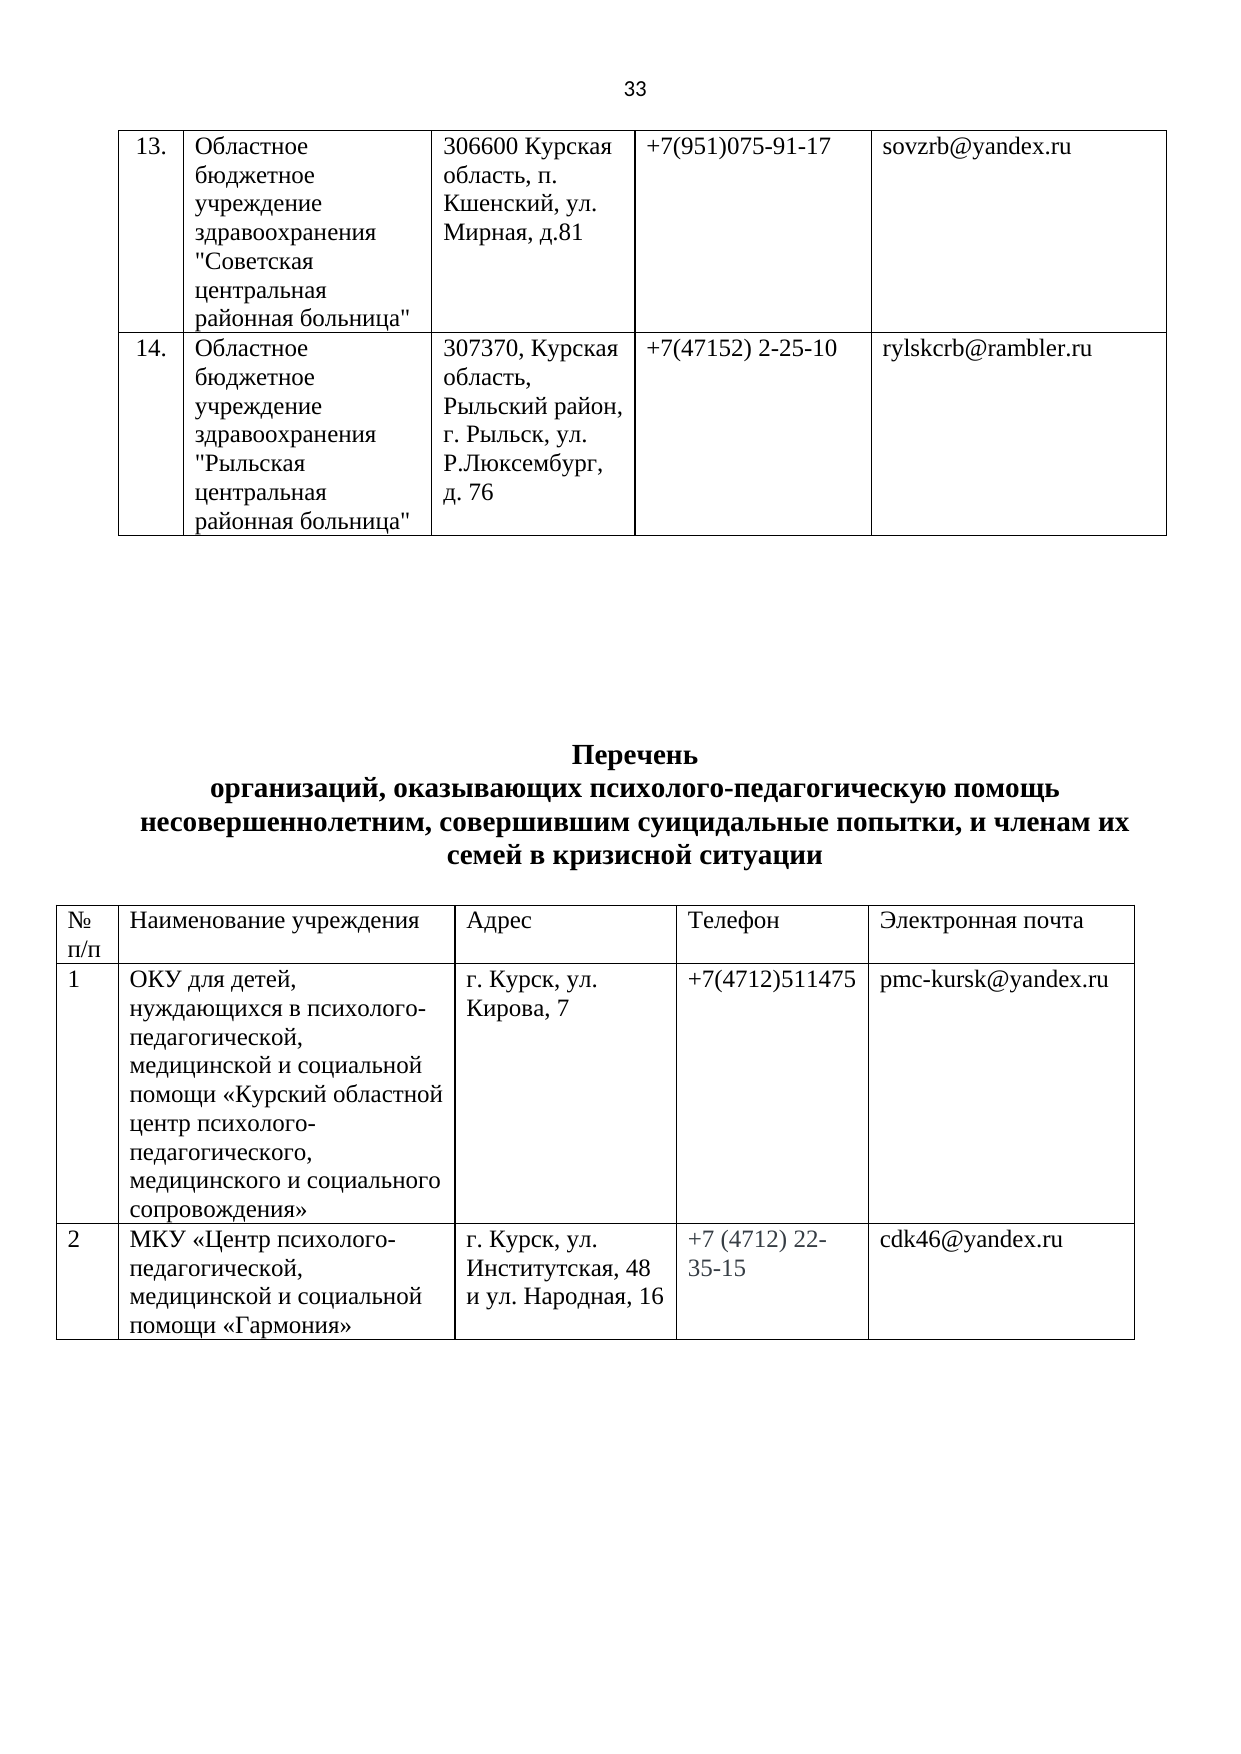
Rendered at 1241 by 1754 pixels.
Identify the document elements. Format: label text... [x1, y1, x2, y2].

table_cell 307370, Курская область, Рыльский район, г. Рыльск, ул. Р.Люксембург, д. 76 [432, 333, 634, 534]
table_cell г. Курск, ул. Кирова, 7 [456, 964, 676, 1223]
table_cell cdk46@yandex.ru [869, 1224, 1134, 1339]
table_cell +7(4712)511475 [677, 964, 868, 1223]
table_cell +7(47152) 2-25-10 [636, 333, 871, 534]
table_header Электронная почта [869, 906, 1134, 963]
text организаций, оказывающих психолого-педагогическую помощь несовершеннолетним, совершившим суицидальные попытки, и членам их семей в кризисной ситуации [118, 770, 1152, 871]
table_cell rylskcrb@rambler.ru [872, 333, 1166, 534]
text Перечень [118, 737, 1152, 770]
table_cell Областное бюджетное учреждение здравоохранения "Рыльская центральная районная больница" [184, 333, 431, 534]
table_cell 306600 Курская область, п. Кшенский, ул. Мирная, д.81 [432, 131, 634, 332]
table_cell 14. [119, 333, 183, 534]
table_header № п/п [57, 906, 118, 963]
table_cell +7 (4712) 22-35-15 [677, 1224, 868, 1339]
table_cell sovzrb@yandex.ru [872, 131, 1166, 332]
table_cell +7(951)075-91-17 [636, 131, 871, 332]
table_cell 13. [119, 131, 183, 332]
table_cell 2 [57, 1224, 118, 1339]
table_cell 1 [57, 964, 118, 1223]
table_cell pmc-kursk@yandex.ru [869, 964, 1134, 1223]
table_header Телефон [677, 906, 868, 963]
table_header Наименование учреждения [119, 906, 454, 963]
table_cell г. Курск, ул. Институтская, 48 и ул. Народная, 16 [456, 1224, 676, 1339]
table_cell ОКУ для детей, нуждающихся в психолого-педагогической, медицинской и социальной помощи «Курский областной центр психолого-педагогического, медицинского и социального сопровождения» [119, 964, 454, 1223]
table_header Адрес [456, 906, 676, 963]
table_cell Областное бюджетное учреждение здравоохранения "Советская центральная районная больница" [184, 131, 431, 332]
table_cell МКУ «Центр психолого-педагогической, медицинской и социальной помощи «Гармония» [119, 1224, 454, 1339]
